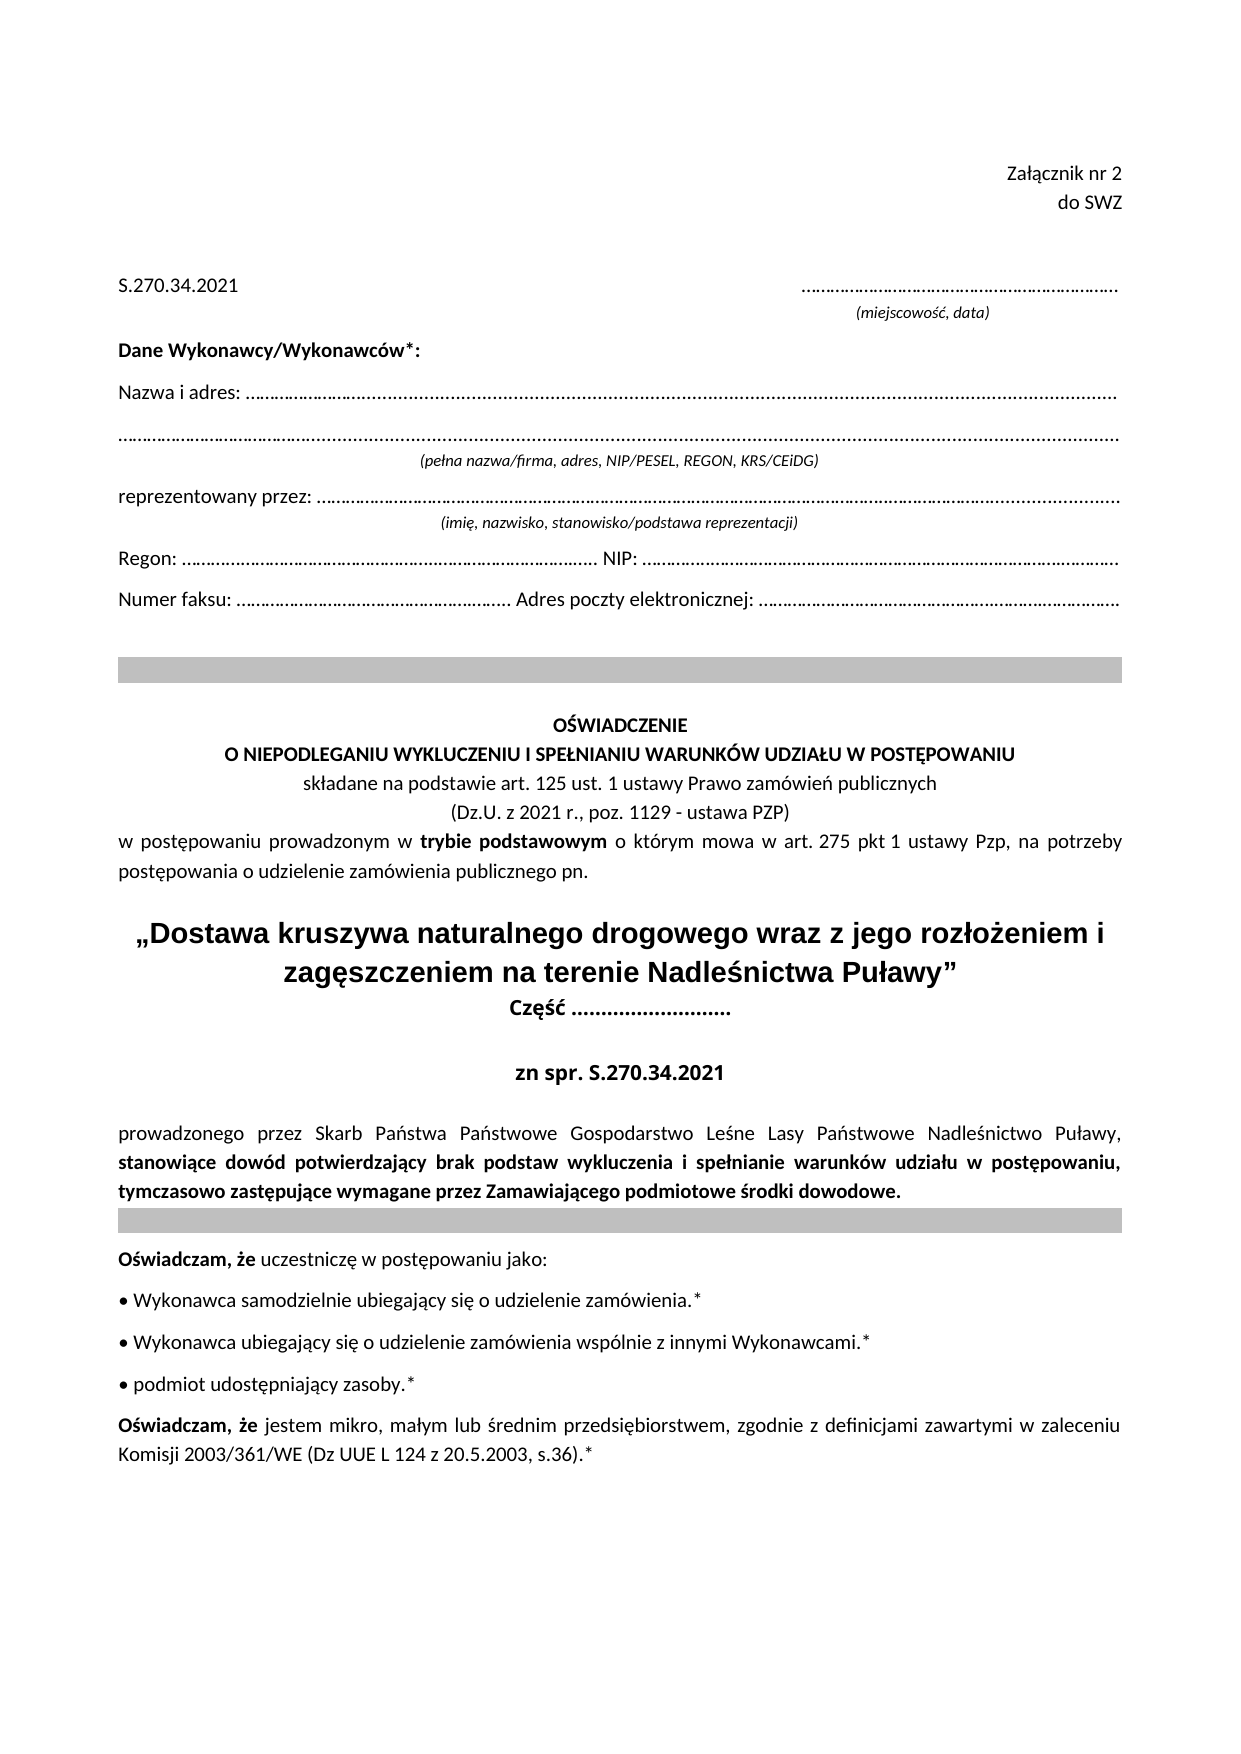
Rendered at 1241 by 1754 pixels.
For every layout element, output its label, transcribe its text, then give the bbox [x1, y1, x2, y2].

text w postępowaniu prowadzonym w trybie podstawowym o którym mowa w art. 275 pkt 1 ustawy Pzp, na potrzeby postępowania o udzielenie zamówienia publicznego pn. [118, 829, 1122, 883]
text • Wykonawca ubiegający się o udzielenie zamówienia wspólnie z innymi Wykonawcami.* [118, 1329, 1122, 1354]
text zn spr. S.270.34.2021 [118, 1058, 1122, 1087]
text Oświadczam, że uczestniczę w postępowaniu jako: [118, 1246, 1122, 1271]
text „Dostawa kruszywa naturalnego drogowego wraz z jego rozłożeniem i zagęszczeniem na terenie Nadleśnictwa Puławy” [118, 916, 1122, 988]
text • Wykonawca samodzielnie ubiegający się o udzielenie zamówienia.* [118, 1287, 1122, 1313]
text Numer faksu: ………………………………………….…….. Adres poczty elektronicznej: ………………………………………….……….……………. [118, 587, 1122, 612]
text (pełna nazwa/firma, adres, NIP/PESEL, REGON, KRS/CEiDG) [118, 450, 1122, 471]
text O NIEPODLEGANIU WYKLUCZENIU I SPEŁNIANIU WARUNKÓW UDZIAŁU W POSTĘPOWANIU [118, 741, 1122, 767]
text prowadzonego przez Skarb Państwa Państwowe Gospodarstwo Leśne Lasy Państwowe Nadleśnictwo Puławy, stanowiące dowód potwierdzający brak podstaw wykluczenia i spełnianie warunków udziału w postępowaniu, tymczasowo zastępujące wymagane przez Zamawiającego podmiotowe środki dowodowe. [118, 1120, 1122, 1204]
text (Dz.U. z 2021 r., poz. 1129 - ustawa PZP) [118, 799, 1122, 825]
text …………………………………........................................................................................................................................................... [118, 421, 1122, 446]
text (miejscowość, data) [118, 302, 1122, 322]
text reprezentowany przez: ………………………………………………………………………………………………………..…………………......................... [118, 483, 1122, 508]
text S.270.34.2021 ………………………………………………………… [118, 273, 1122, 298]
text Część ……………………… [118, 993, 1122, 1022]
text (imię, nazwisko, stanowisko/podstawa reprezentacji) [118, 512, 1122, 532]
text • podmiot udostępniający zasoby.* [118, 1371, 1122, 1396]
text Oświadczam, że jestem mikro, małym lub średnim przedsiębiorstwem, zgodnie z definicjami zawartymi w zaleceniu Komisji 2003/361/WE (Dz UUE L 124 z 20.5.2003, s.36).* [118, 1412, 1122, 1467]
subtitle Dane Wykonawcy/Wykonawców*: [118, 338, 1122, 363]
text Regon: ………...…………………………………..……………………….….. NIP: …………..……………………………………………………………….………… [118, 545, 1122, 570]
text OŚWIADCZENIE [118, 712, 1122, 737]
text Nazwa i adres: ……………………................................................................................................................................................ [118, 379, 1122, 405]
text Załącznik nr 2 do SWZ [118, 160, 1122, 215]
text składane na podstawie art. 125 ust. 1 ustawy Prawo zamówień publicznych [118, 770, 1122, 796]
